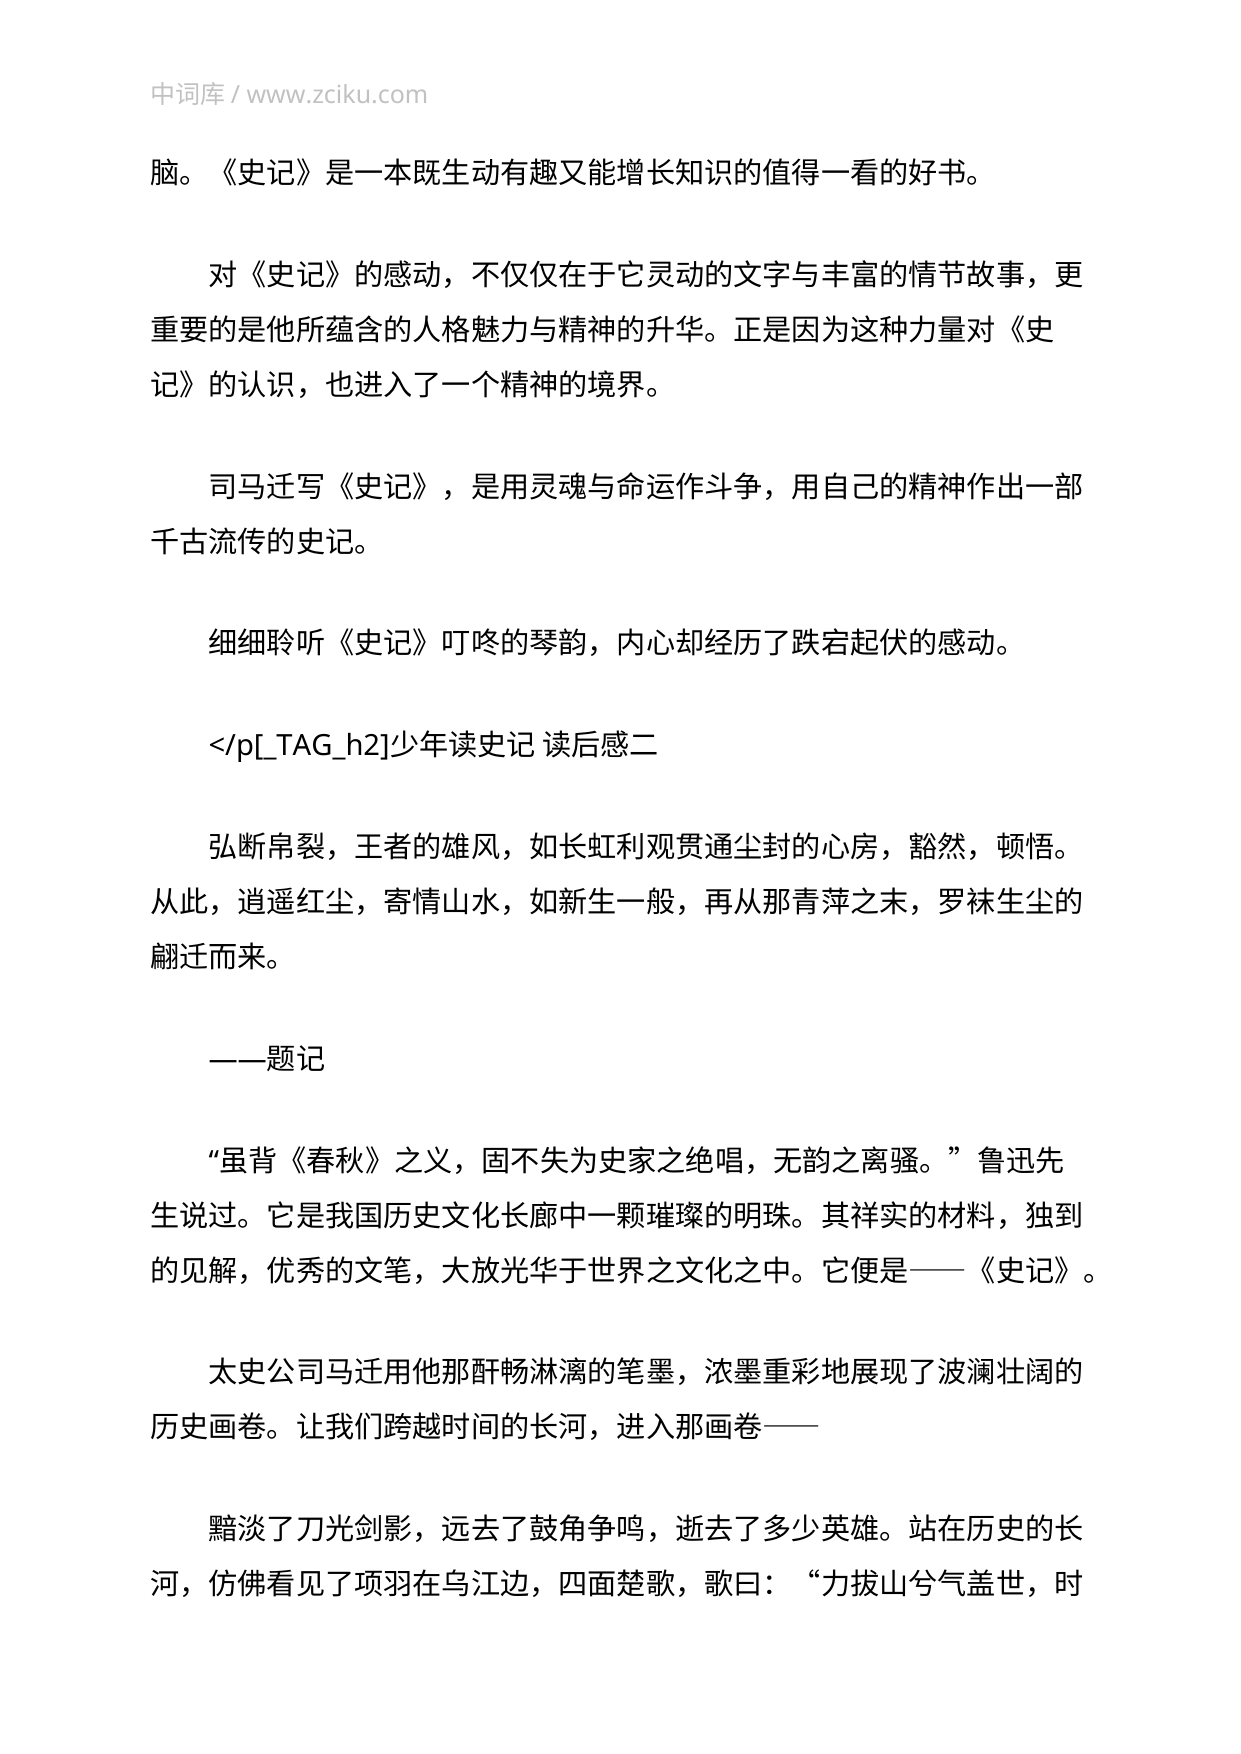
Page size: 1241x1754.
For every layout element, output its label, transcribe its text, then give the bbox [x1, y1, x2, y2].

text 弘断帛裂，王者的雄风，如长虹利观贯通尘封的心房，豁然，顿悟。从此，逍遥红尘，寄情山水，如新生一般，再从那青萍之末，罗袜生尘的翩迁而来。 [150, 824, 1090, 976]
text 对《史记》的感动，不仅仅在于它灵动的文字与丰富的情节故事，更重要的是他所蕴含的人格魅力与精神的升华。正是因为这种力量对《史记》的认识，也进入了一个精神的境界。 [150, 252, 1090, 404]
text “虽背《春秋》之义，固不失为史家之绝唱，无韵之离骚。”鲁迅先生说过。它是我国历史文化长廊中一颗璀璨的明珠。其祥实的材料，独到的见解，优秀的文笔，大放光华于世界之文化之中。它便是——《史记》。 [150, 1137, 1090, 1289]
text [150, 150, 1090, 192]
text 太史公司马迁用他那酐畅淋漓的笔墨，浓墨重彩地展现了波澜壮阔的历史画卷。让我们跨越时间的长河，进入那画卷—— [150, 1349, 1090, 1446]
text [150, 1506, 1090, 1603]
text </p[_TAG_h2]少年读史记 读后感二 [150, 722, 1090, 764]
text 司马迁写《史记》，是用灵魂与命运作斗争，用自己的精神作出一部千古流传的史记。 [150, 463, 1090, 561]
text 细细聆听《史记》叮咚的琴韵，内心却经历了跌宕起伏的感动。 [150, 620, 1090, 662]
text ——题记 [150, 1035, 1090, 1078]
